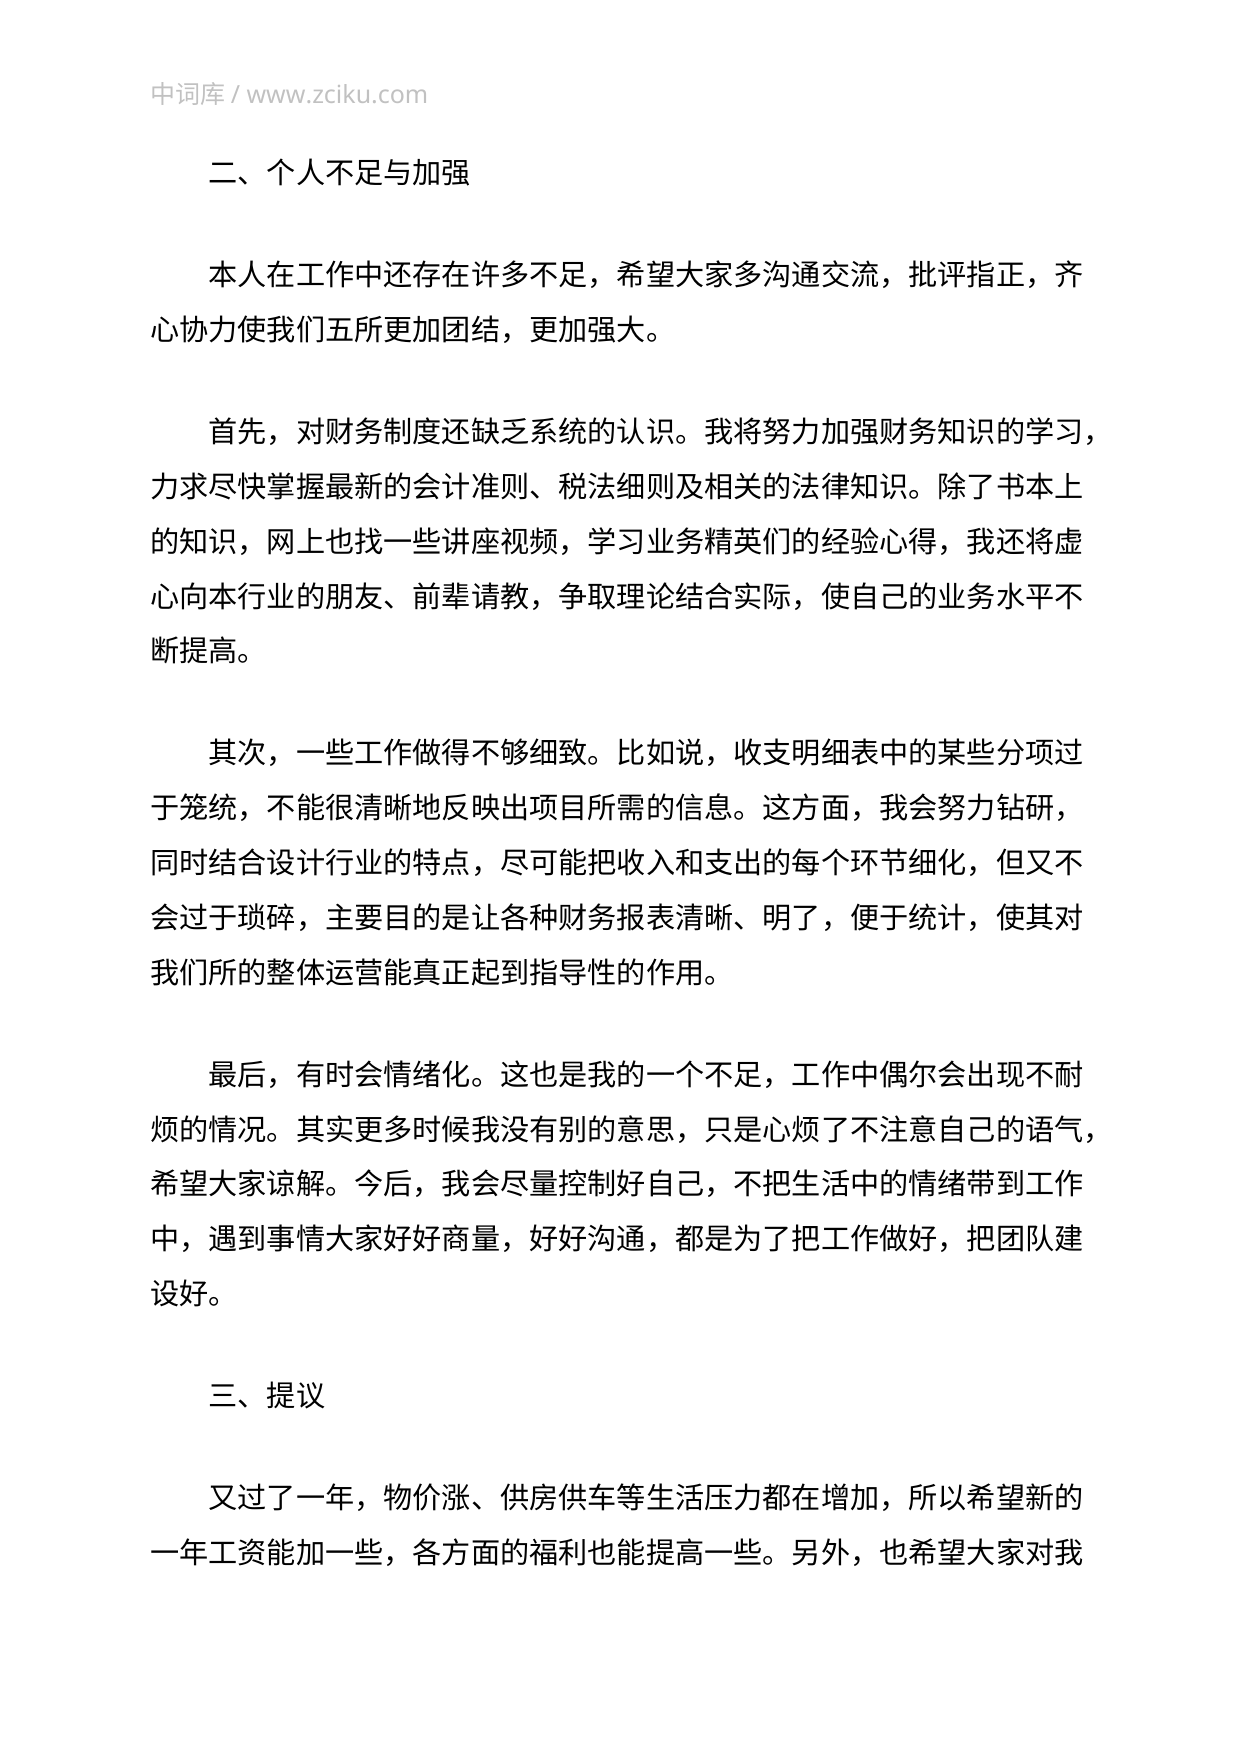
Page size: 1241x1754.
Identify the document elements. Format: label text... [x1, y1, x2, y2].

text 其次，一些工作做得不够细致。比如说，收支明细表中的某些分项过于笼统，不能很清晰地反映出项目所需的信息。这方面，我会努力钻研，同时结合设计行业的特点，尽可能把收入和支出的每个环节细化，但又不会过于琐碎，主要目的是让各种财务报表清晰、明了，便于统计，使其对我们所的整体运营能真正起到指导性的作用。 [150, 730, 1090, 992]
text 首先，对财务制度还缺乏系统的认识。我将努力加强财务知识的学习，力求尽快掌握最新的会计准则、税法细则及相关的法律知识。除了书本上的知识，网上也找一些讲座视频，学习业务精英们的经验心得，我还将虚心向本行业的朋友、前辈请教，争取理论结合实际，使自己的业务水平不断提高。 [150, 408, 1090, 670]
text 二、个人不足与加强 [150, 150, 1090, 192]
text 本人在工作中还存在许多不足，希望大家多沟通交流，批评指正，齐心协力使我们五所更加团结，更加强大。 [150, 252, 1090, 349]
text 三、提议 [150, 1372, 1090, 1415]
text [150, 1474, 1090, 1571]
text 最后，有时会情绪化。这也是我的一个不足，工作中偶尔会出现不耐烦的情况。其实更多时候我没有别的意思，只是心烦了不注意自己的语气，希望大家谅解。今后，我会尽量控制好自己，不把生活中的情绪带到工作中，遇到事情大家好好商量，好好沟通，都是为了把工作做好，把团队建设好。 [150, 1051, 1090, 1313]
